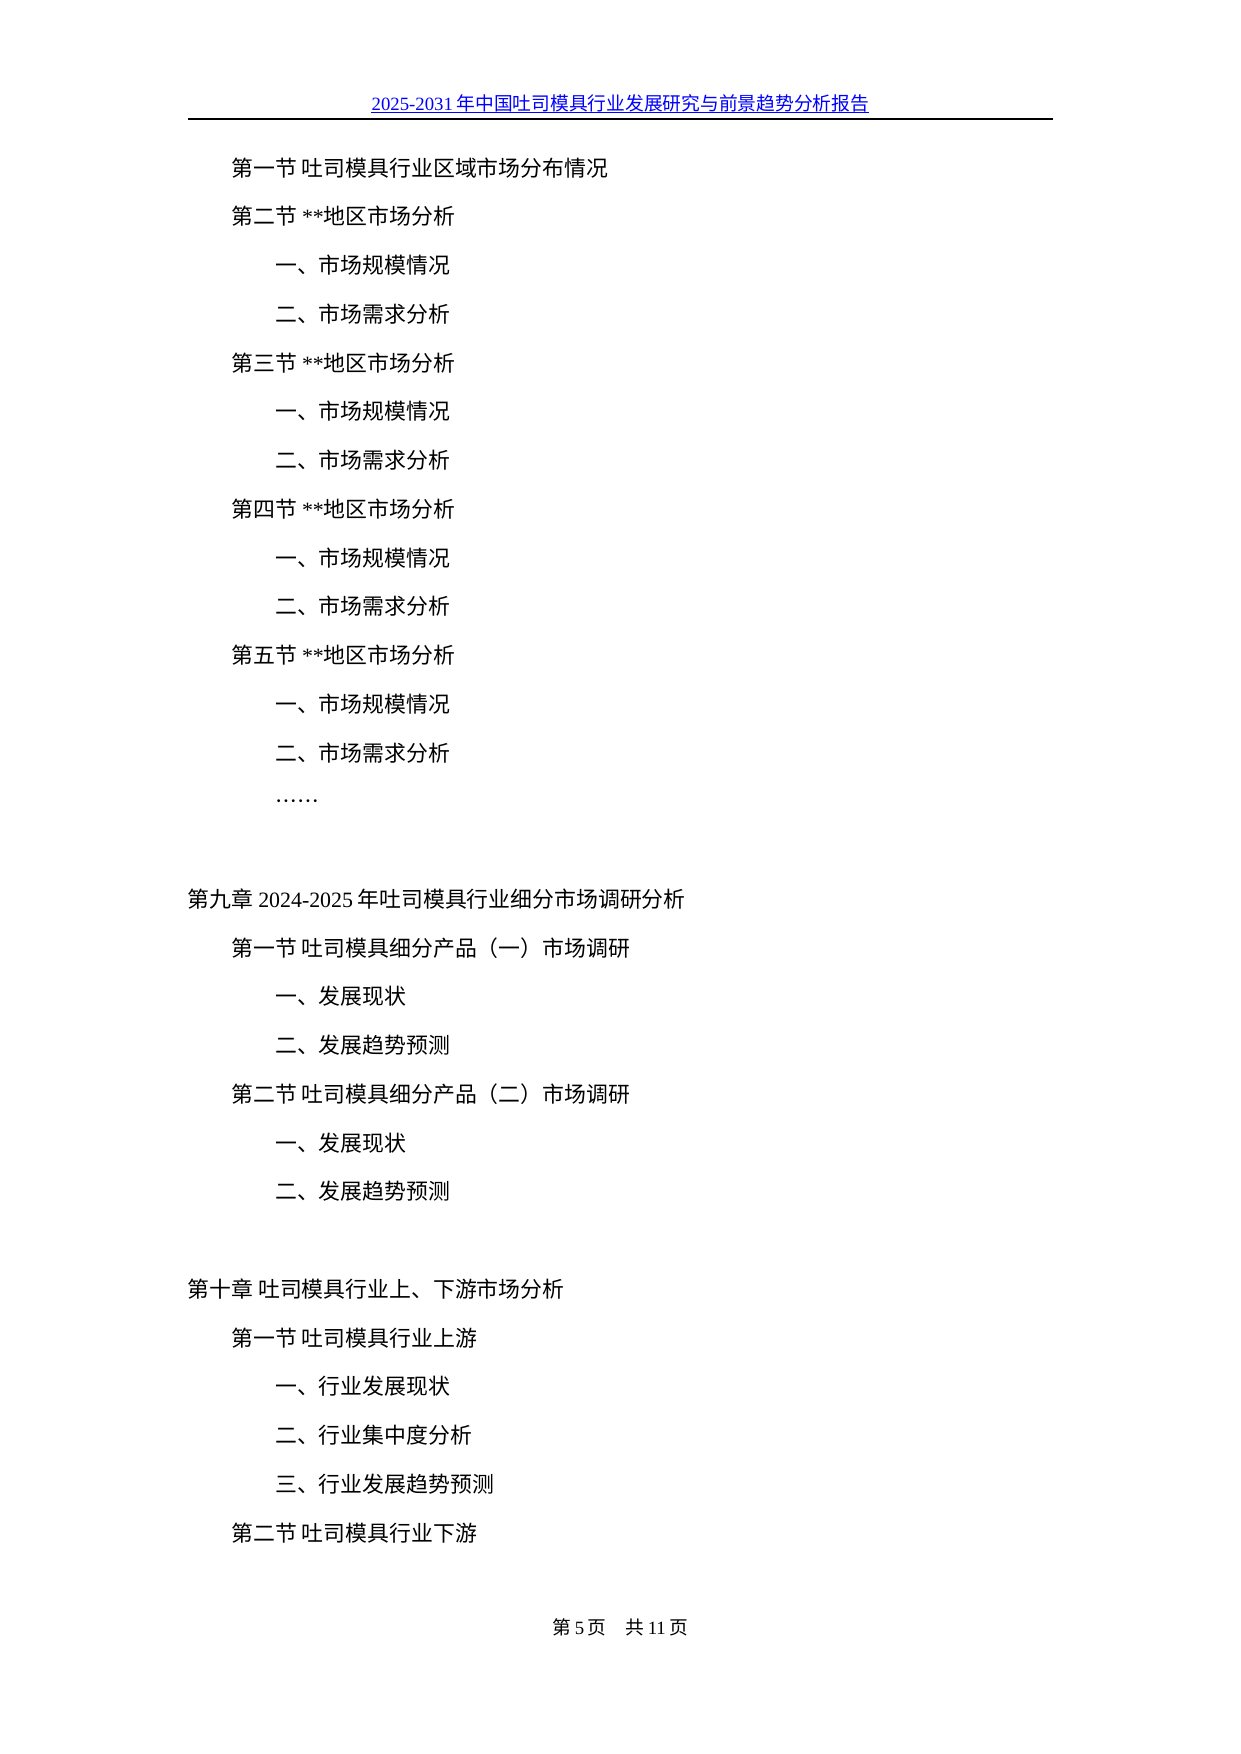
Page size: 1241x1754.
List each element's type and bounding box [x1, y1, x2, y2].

text [187, 150, 1053, 1548]
